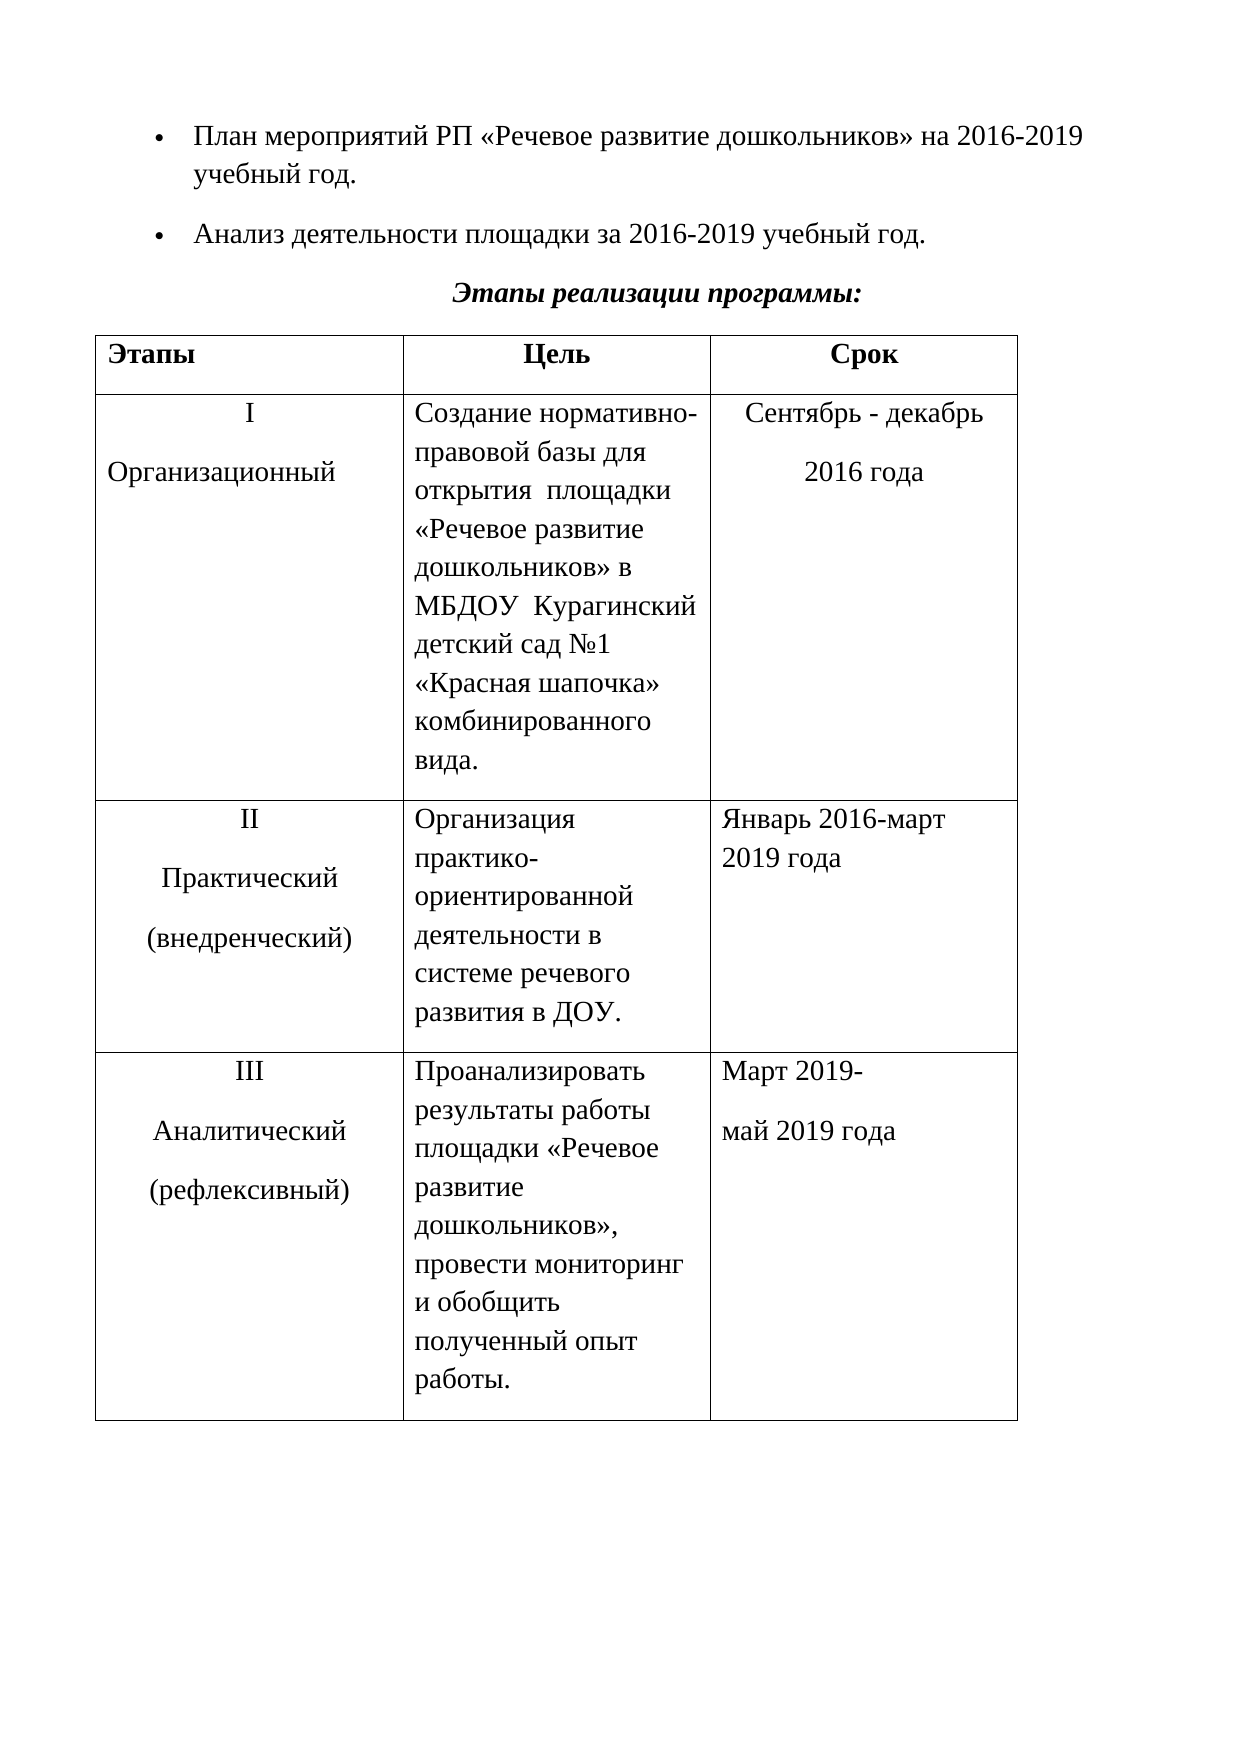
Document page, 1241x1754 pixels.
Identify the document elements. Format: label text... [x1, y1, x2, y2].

table_cell Январь 2016-март 2019 года [711, 801, 1017, 1052]
table_header Цель [404, 336, 710, 394]
table_header Этапы [96, 336, 403, 394]
table_cell II Практический (внедренческий) [96, 801, 403, 1052]
text Этапы реализации программы: [193, 275, 1122, 309]
table_cell I Организационный [96, 395, 403, 800]
table_cell Организация практико-ориентированной деятельности в системе речевого развития в ДОУ. [404, 801, 710, 1052]
table_header Срок [711, 336, 1017, 394]
table_cell Проанализировать результаты работы площадки «Речевое развитие дошкольников», провести мониторинг и обобщить полученный опыт работы. [404, 1053, 710, 1420]
list План мероприятий РП «Речевое развитие дошкольников» на 2016-2019 учебный год. [156, 118, 1122, 190]
table_cell Сентябрь - декабрь 2016 года [711, 395, 1017, 800]
table_cell Март 2019- май 2019 года [711, 1053, 1017, 1420]
list Анализ деятельности площадки за 2016-2019 учебный год. [156, 216, 1122, 249]
table_cell Создание нормативно-правовой базы для открытия площадки «Речевое развитие дошкольников» в МБДОУ Курагинский детский сад №1 «Красная шапочка» комбинированного вида. [404, 395, 710, 800]
table_cell III Аналитический (рефлексивный) [96, 1053, 403, 1420]
